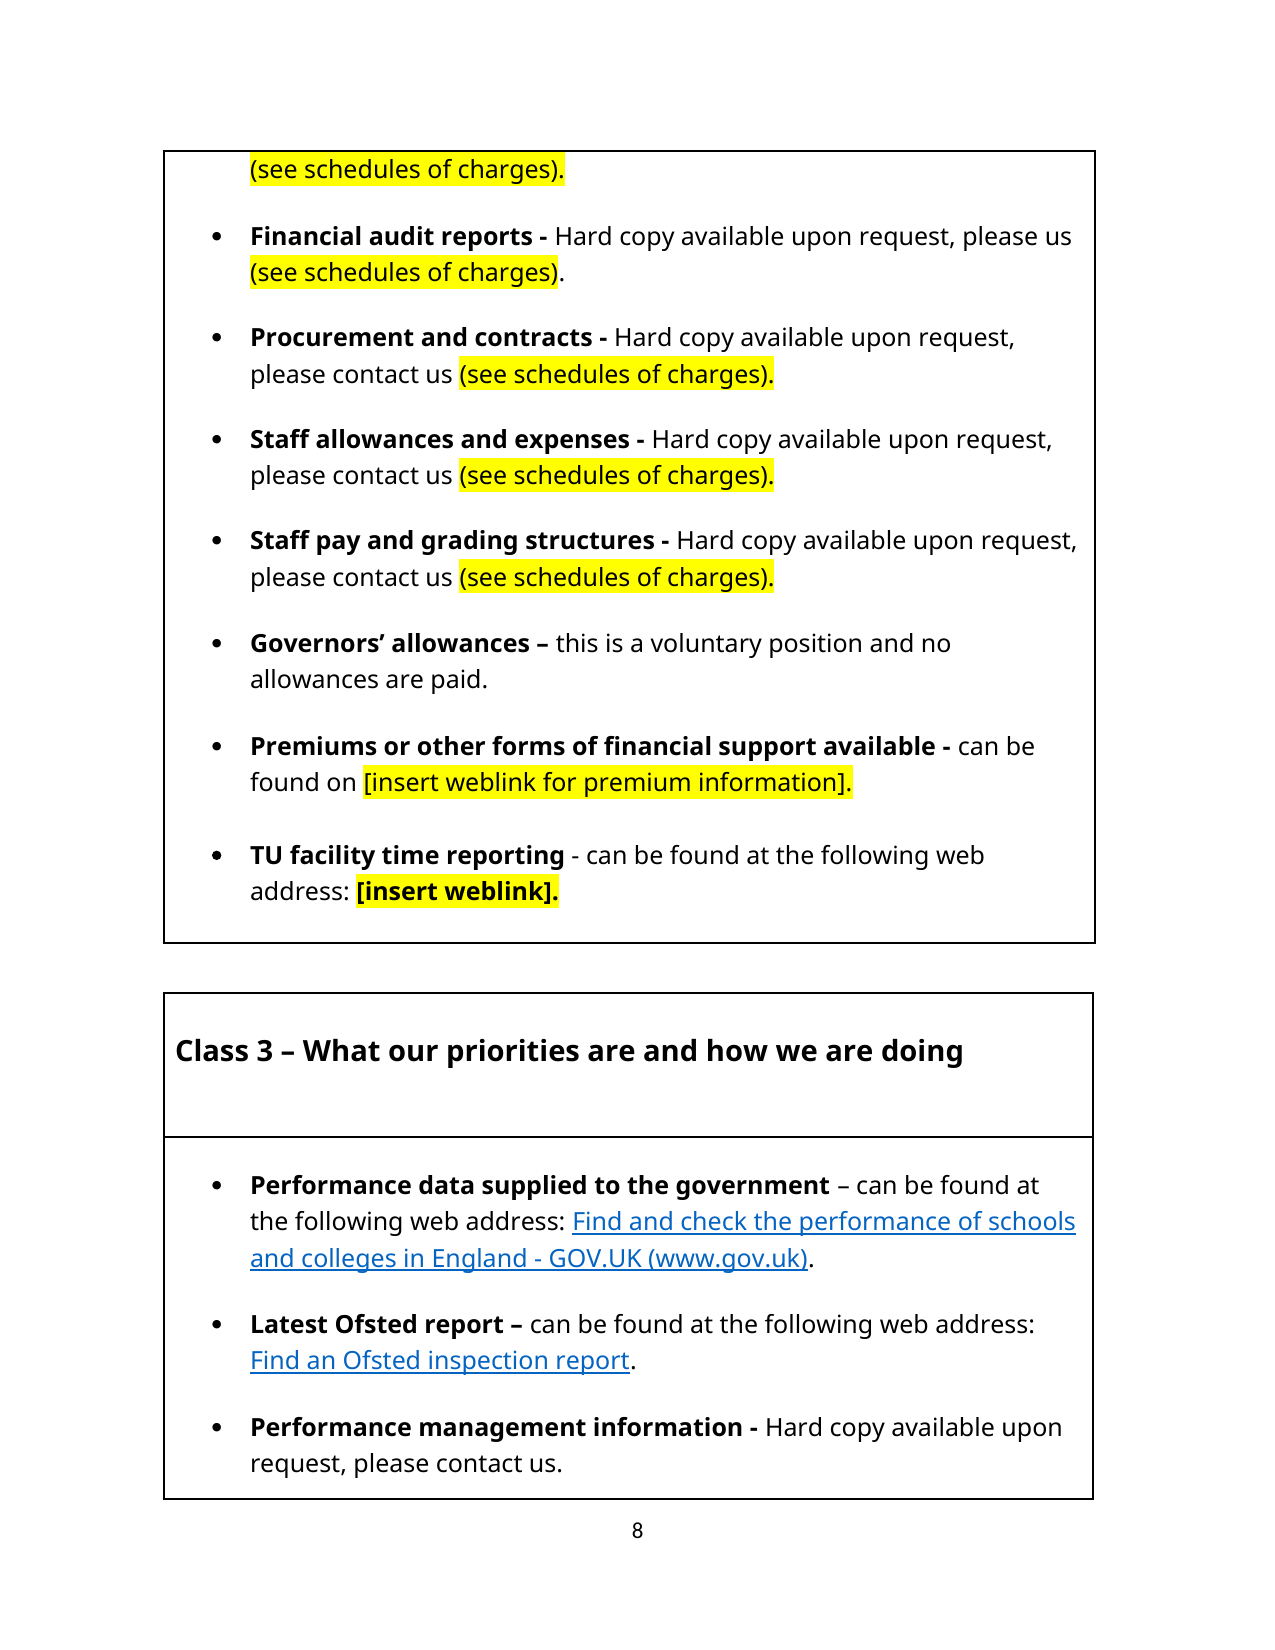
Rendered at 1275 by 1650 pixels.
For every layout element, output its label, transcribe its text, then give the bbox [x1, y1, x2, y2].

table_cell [165, 152, 1094, 942]
table_header Class 3 – What our priorities are and how we are doing [165, 994, 1092, 1136]
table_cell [165, 1138, 1092, 1498]
